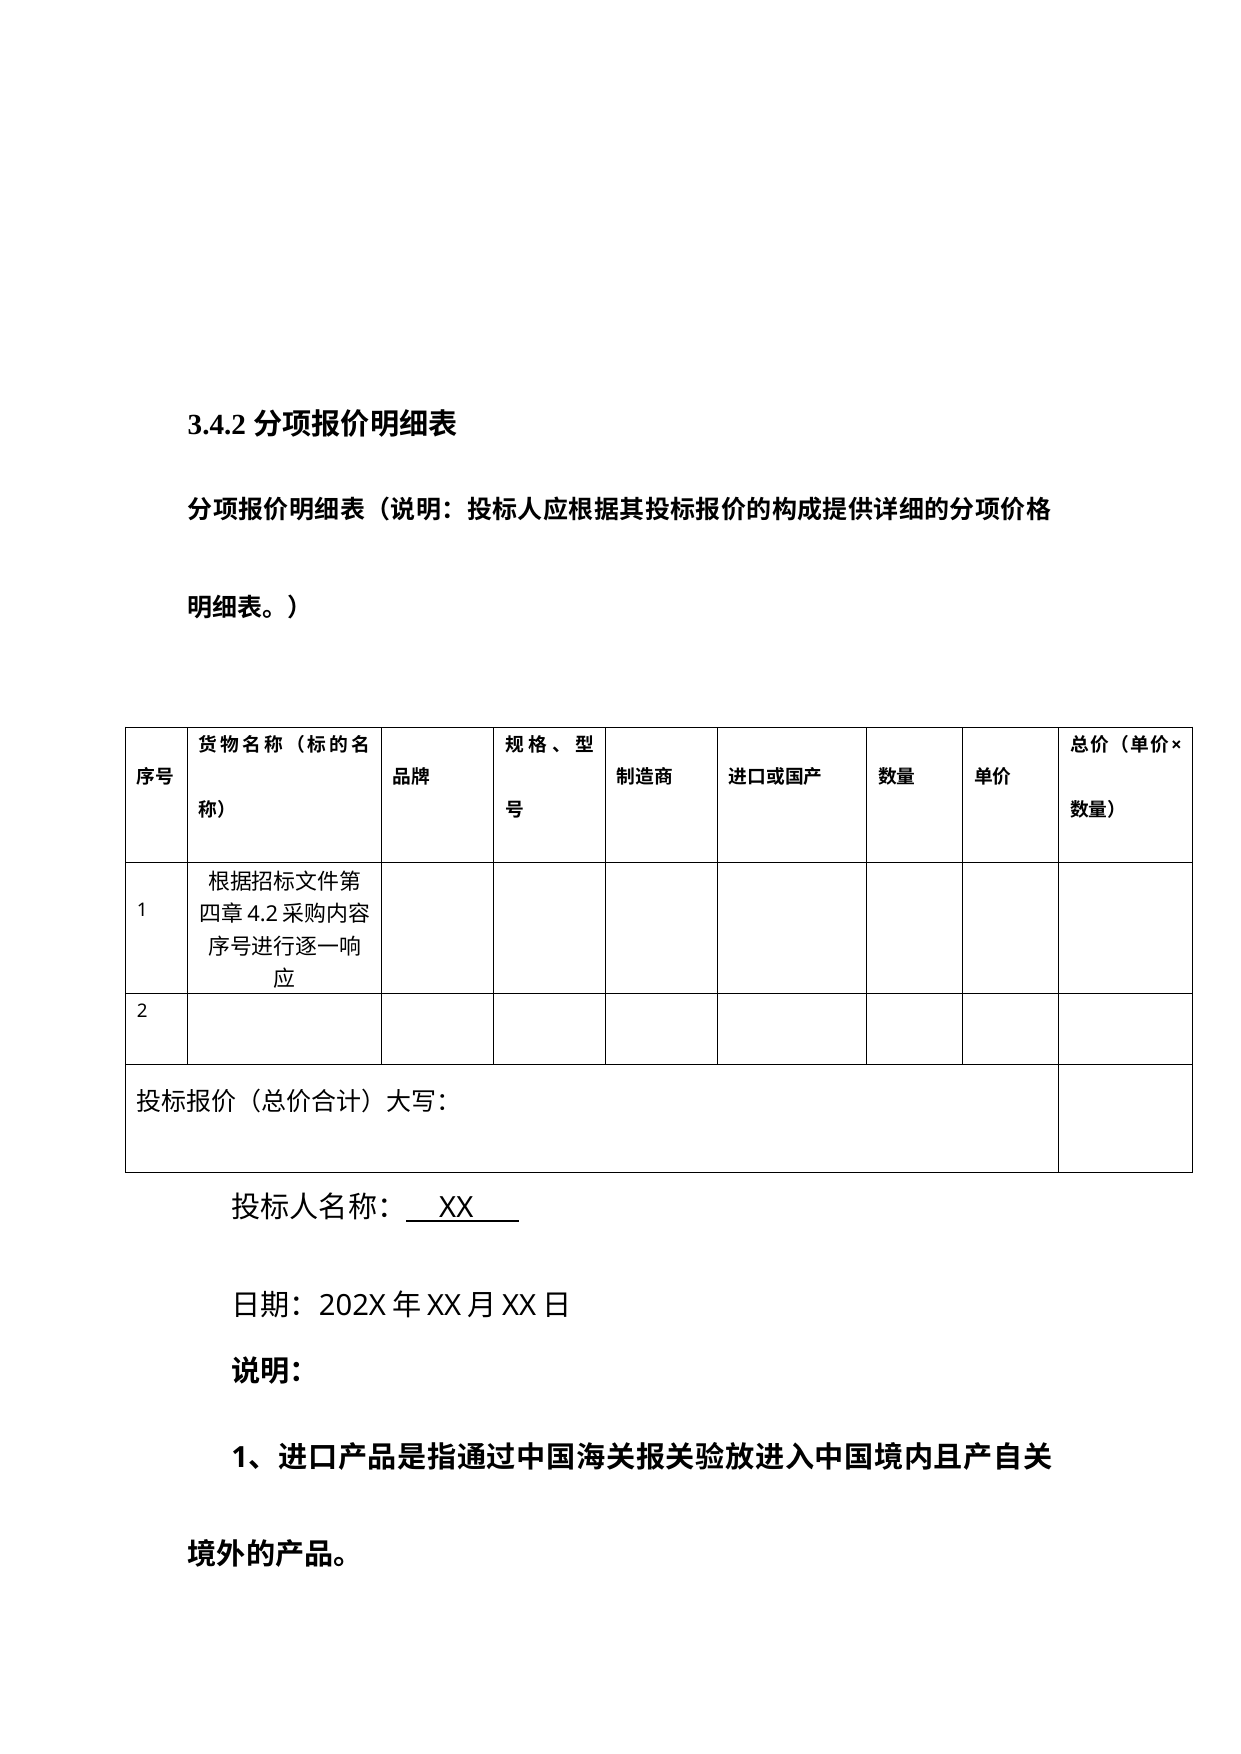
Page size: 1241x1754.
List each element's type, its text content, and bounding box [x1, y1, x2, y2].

text 说明： [187, 1336, 1053, 1401]
text 日期：202X年XX月XX日 [187, 1271, 1053, 1336]
table_cell [382, 994, 493, 1064]
table_cell [382, 863, 493, 993]
table_cell 1 [126, 863, 187, 993]
table_cell [963, 863, 1058, 993]
table_header 货物名称（标的名称） [188, 728, 381, 862]
list 分项报价明细表 [187, 389, 1053, 454]
table_cell [494, 994, 605, 1064]
table_cell [963, 994, 1058, 1064]
text 1、进口产品是指通过中国海关报关验放进入中国境内且产自关境外的产品。 [187, 1422, 1053, 1584]
text 分项报价明细表（说明：投标人应根据其投标报价的构成提供详细的分项价格明细表。） [187, 476, 1053, 638]
table_cell [1059, 863, 1192, 993]
text 投标人名称： XX [231, 1173, 1053, 1237]
table_header 单价 [963, 728, 1058, 862]
table_cell [606, 863, 717, 993]
table_cell 投标报价（总价合计）大写： [126, 1065, 1058, 1172]
table_cell [494, 863, 605, 993]
table_header 序号 [126, 728, 187, 862]
table_cell [188, 994, 381, 1064]
table_cell 2 [126, 994, 187, 1064]
table_cell [718, 994, 866, 1064]
table_header 总价（单价×数量） [1059, 728, 1192, 862]
table_header 规格、型号 [494, 728, 605, 862]
table_cell [867, 994, 962, 1064]
table_header 数量 [867, 728, 962, 862]
table_cell [718, 863, 866, 993]
table_cell [1059, 994, 1192, 1064]
table_header 制造商 [606, 728, 717, 862]
table_cell [606, 994, 717, 1064]
table_header 进口或国产 [718, 728, 866, 862]
table_cell [867, 863, 962, 993]
table_cell 根据招标文件第四章4.2采购内容序号进行逐一响应 [188, 863, 381, 993]
table_header 品牌 [382, 728, 493, 862]
table_cell [1059, 1065, 1192, 1172]
